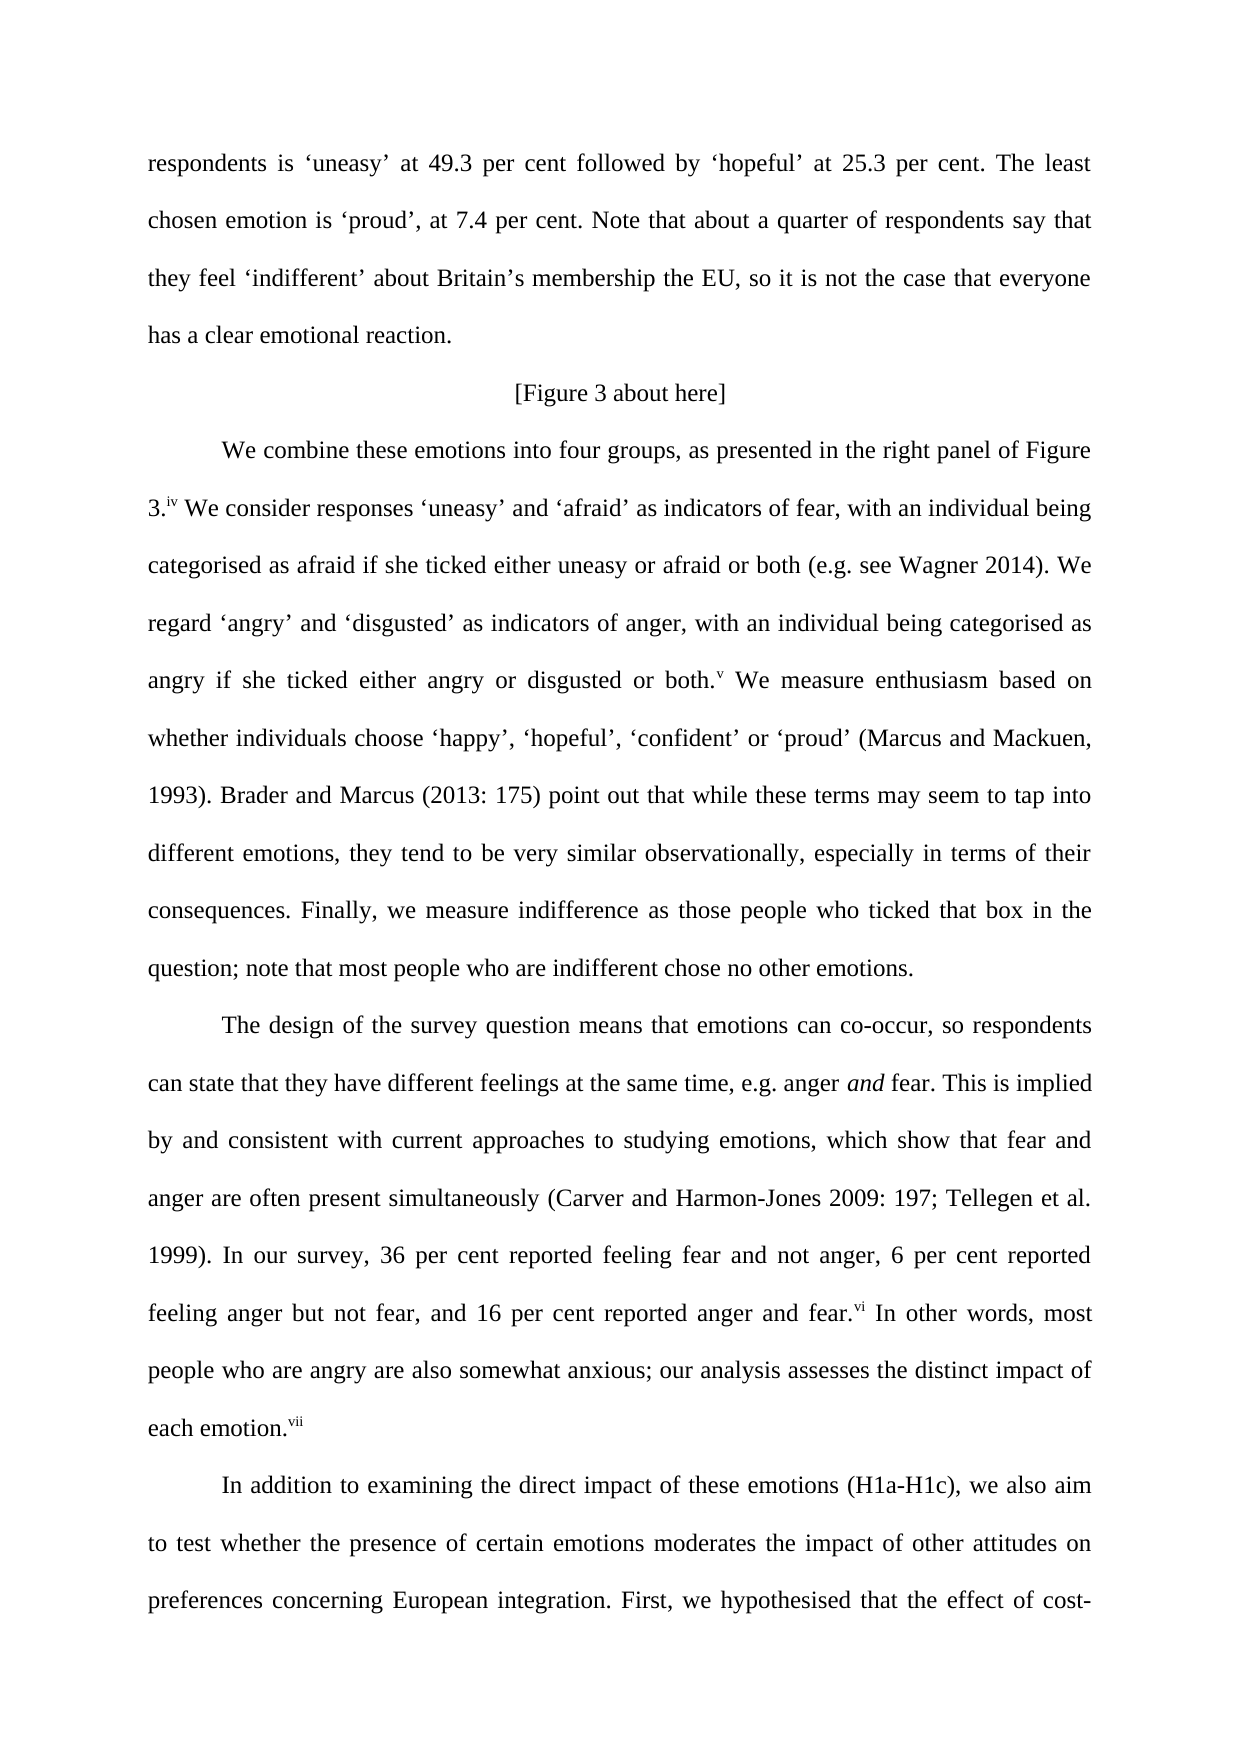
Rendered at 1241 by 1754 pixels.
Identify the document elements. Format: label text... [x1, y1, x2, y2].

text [148, 148, 1093, 349]
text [148, 1470, 1093, 1614]
text [Figure 3 about here] [148, 378, 1093, 406]
text The design of the survey question means that emotions can co-occur, so respondents can state that they have different feelings at the same time, e.g. anger and fear. This is implied by and consistent with current approaches to studying emotions, which show that fear and anger are often present simultaneously (Carver and Harmon-Jones 2009: 197; Tellegen et al. 1999). In our survey, 36 per cent reported feeling fear and not anger, 6 per cent reported feeling anger but not fear, and 16 per cent reported anger and fear. In other words, most people who are angry are also somewhat anxious; our analysis assesses the distinct impact of each emotion. [148, 1010, 1093, 1441]
text We combine these emotions into four groups, as presented in the right panel of Figure 3. We consider responses ‘uneasy’ and ‘afraid’ as indicators of fear, with an individual being categorised as afraid if she ticked either uneasy or afraid or both (e.g. see Wagner 2014). We regard ‘angry’ and ‘disgusted’ as indicators of anger, with an individual being categorised as angry if she ticked either angry or disgusted or both. We measure enthusiasm based on whether individuals choose ‘happy’, ‘hopeful’, ‘confident’ or ‘proud’ (Marcus and Mackuen, 1993). Brader and Marcus (2013: 175) point out that while these terms may seem to tap into different emotions, they tend to be very similar observationally, especially in terms of their consequences. Finally, we measure indifference as those people who ticked that box in the question; note that most people who are indifferent chose no other emotions. [148, 435, 1093, 981]
